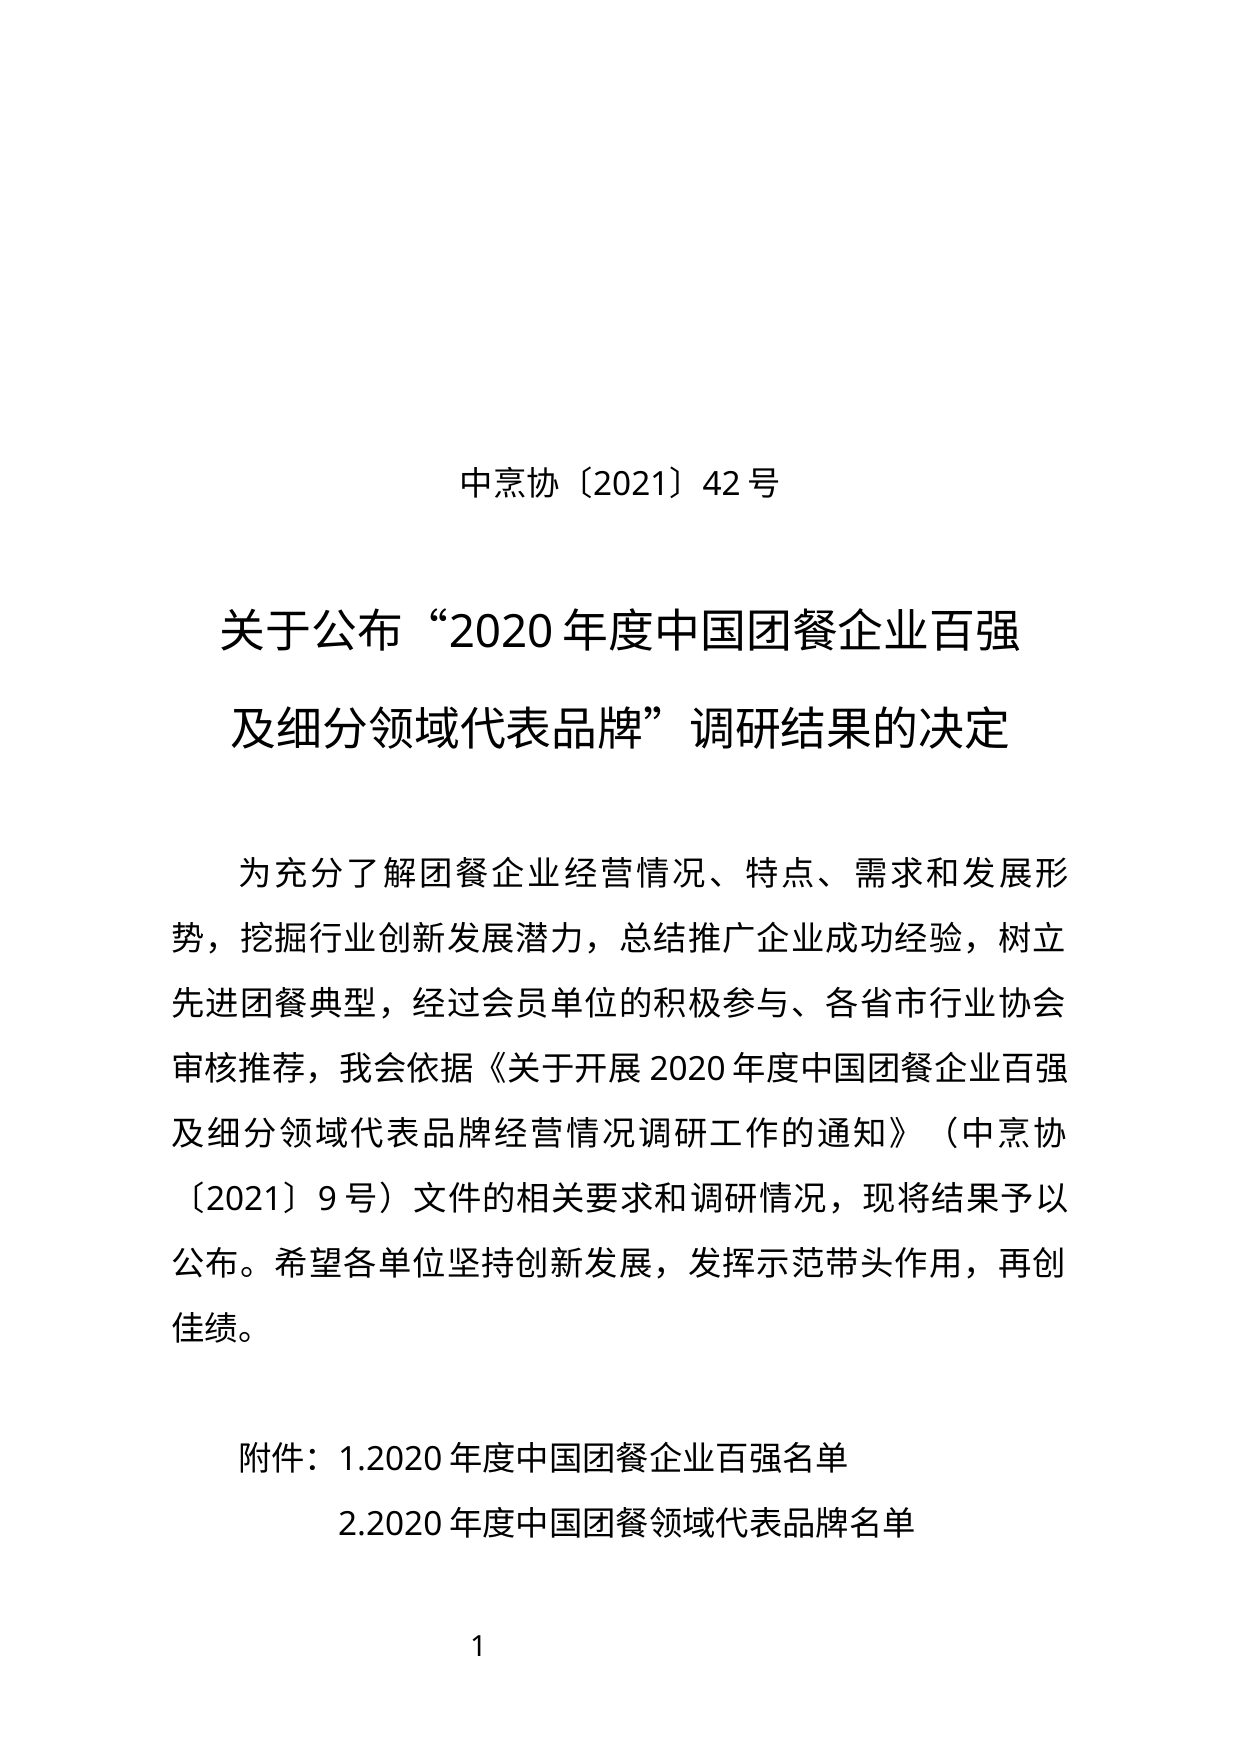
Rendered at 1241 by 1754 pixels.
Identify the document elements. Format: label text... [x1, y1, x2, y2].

text 2.2020年度中国团餐领域代表品牌名单 [171, 1489, 1069, 1554]
text 关于公布“2020年度中国团餐企业百强 [171, 579, 1069, 676]
text 为充分了解团餐企业经营情况、特点、需求和发展形势，挖掘行业创新发展潜力，总结推广企业成功经验，树立先进团餐典型，经过会员单位的积极参与、各省市行业协会审核推荐，我会依据《关于开展2020年度中国团餐企业百强及细分领域代表品牌经营情况调研工作的通知》（中烹协〔2021〕9号）文件的相关要求和调研情况，现将结果予以公布。希望各单位坚持创新发展，发挥示范带头作用，再创佳绩。 [171, 839, 1069, 1359]
text 中烹协〔2021〕42号 [171, 449, 1069, 514]
text 及细分领域代表品牌”调研结果的决定 [171, 676, 1069, 774]
text 附件：1.2020年度中国团餐企业百强名单 [171, 1424, 1069, 1489]
